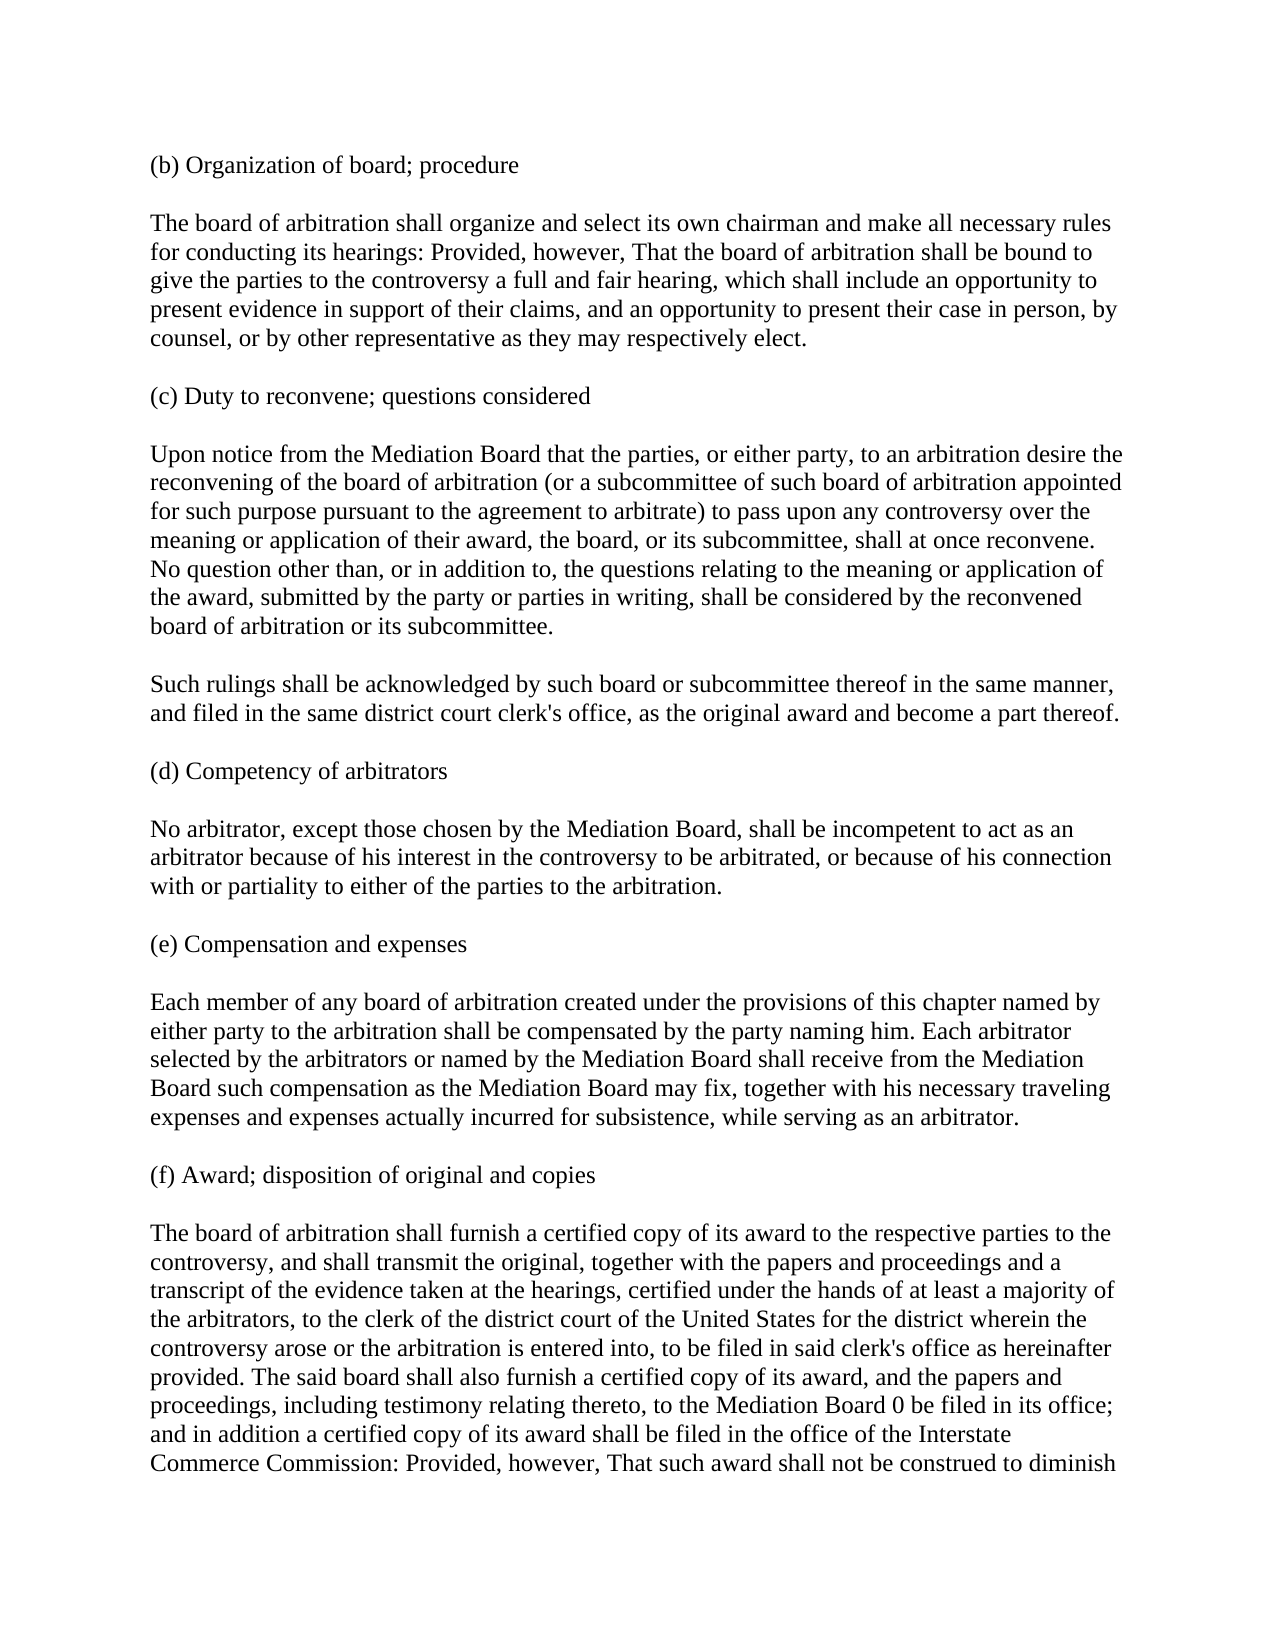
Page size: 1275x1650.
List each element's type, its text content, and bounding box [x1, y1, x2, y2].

text No arbitrator, except those chosen by the Mediation Board, shall be incompetent to act as an arbitrator because of his interest in the controversy to be arbitrated, or because of his connection with or partiality to either of the parties to the arbitration. [150, 814, 1125, 900]
text Each member of any board of arbitration created under the provisions of this chapter named by either party to the arbitration shall be compensated by the party naming him. Each arbitrator selected by the arbitrators or named by the Mediation Board shall receive from the Mediation Board such compensation as the Mediation Board may fix, together with his necessary traveling expenses and expenses actually incurred for subsistence, while serving as an arbitrator. [150, 987, 1125, 1131]
text (f) Award; disposition of original and copies [150, 1160, 1125, 1189]
text (b) Organization of board; procedure [150, 150, 1125, 179]
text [150, 1218, 1125, 1477]
text Such rulings shall be acknowledged by such board or subcommittee thereof in the same manner, and filed in the same district court clerk's office, as the original award and become a part thereof. [150, 669, 1125, 727]
text (e) Compensation and expenses [150, 929, 1125, 958]
text (d) Competency of arbitrators [150, 756, 1125, 784]
text Upon notice from the Mediation Board that the parties, or either party, to an arbitration desire the reconvening of the board of arbitration (or a subcommittee of such board of arbitration appointed for such purpose pursuant to the agreement to arbitrate) to pass upon any controversy over the meaning or application of their award, the board, or its subcommittee, shall at once reconvene. No question other than, or in addition to, the questions relating to the meaning or application of the award, submitted by the party or parties in writing, shall be considered by the reconvened board of arbitration or its subcommittee. [150, 439, 1125, 640]
text The board of arbitration shall organize and select its own chairman and make all necessary rules for conducting its hearings: Provided, however, That the board of arbitration shall be bound to give the parties to the controversy a full and fair hearing, which shall include an opportunity to present evidence in support of their claims, and an opportunity to present their case in person, by counsel, or by other representative as they may respectively elect. [150, 208, 1125, 352]
text (c) Duty to reconvene; questions considered [150, 381, 1125, 409]
